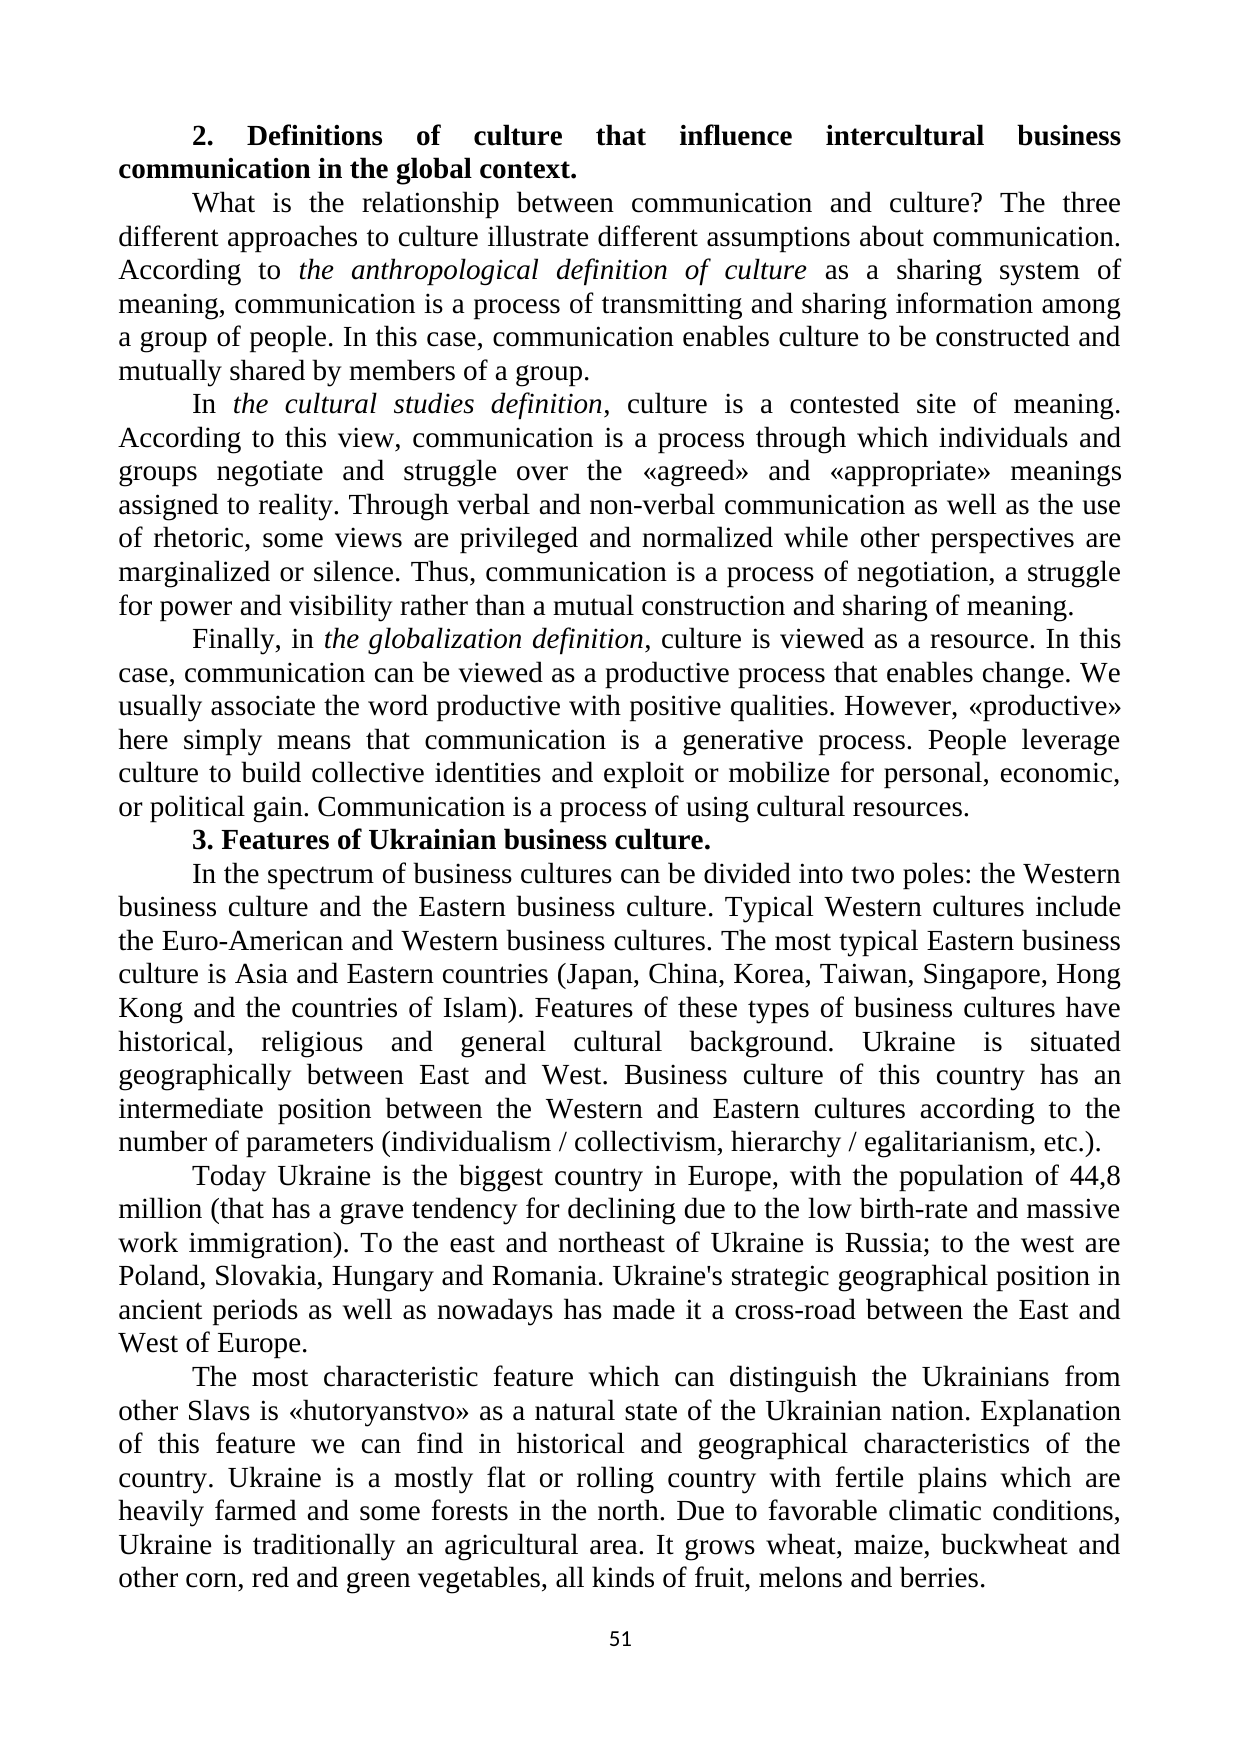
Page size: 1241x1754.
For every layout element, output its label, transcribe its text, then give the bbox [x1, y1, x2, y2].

text In the spectrum of business cultures can be divided into two poles: the Western business culture and the Eastern business culture. Typical Western cultures include the Euro-American and Western business cultures. The most typical Eastern business culture is Asia and Eastern countries (Japan, China, Korea, Taiwan, Singapore, Hong Kong and the countries of Islam). Features of these types of business cultures have historical, religious and general cultural background. Ukraine is situated geographically between East and West. Business culture of this country has an intermediate position between the Western and Eastern cultures according to the number of parameters (individualism / collectivism, hierarchy / egalitarianism, etc.). [118, 856, 1122, 1158]
text Finally, in the globalization definition, culture is viewed as a resource. In this case, communication can be viewed as a productive process that enables change. We usually associate the word productive with positive qualities. However, «productive» here simply means that communication is a generative process. People leverage culture to build collective identities and exploit or mobilize for personal, economic, or political gain. Communication is a process of using cultural resources. [118, 621, 1122, 822]
text What is the relationship between communication and culture? The three different approaches to culture illustrate different assumptions about communication. According to the anthropological definition of culture as a sharing system of meaning, communication is a process of transmitting and sharing information among a group of people. In this case, communication enables culture to be constructed and mutually shared by members of a group. [118, 185, 1122, 386]
text 2. Definitions of culture that influence intercultural business communication in the global context. [118, 118, 1122, 185]
text 3. Features of Ukrainian business culture. [118, 822, 1122, 856]
text Today Ukraine is the biggest country in Europe, with the population of 44,8 million (that has a grave tendency for declining due to the low birth-rate and massive work immigration). To the east and northeast of Ukraine is Russia; to the west are Poland, Slovakia, Hungary and Romania. Ukraine's strategic geographical position in ancient periods as well as nowadays has made it a cross-road between the East and West of Europe. [118, 1158, 1122, 1359]
text The most characteristic feature which can distinguish the Ukrainians from other Slavs is «hutoryanstvo» as a natural state of the Ukrainian nation. Explanation of this feature we can find in historical and geographical characteristics of the country. Ukraine is a mostly flat or rolling country with fertile plains which are heavily farmed and some forests in the north. Due to favorable climatic conditions, Ukraine is traditionally an agricultural area. It grows wheat, maize, buckwheat and other corn, red and green vegetables, all kinds of fruit, melons and berries. [118, 1359, 1122, 1594]
text In the cultural studies definition, culture is a contested site of meaning. According to this view, communication is a process through which individuals and groups negotiate and struggle over the «agreed» and «appropriate» meanings assigned to reality. Through verbal and non-verbal communication as well as the use of rhetoric, some views are privileged and normalized while other perspectives are marginalized or silence. Thus, communication is a process of negotiation, a struggle for power and visibility rather than a mutual construction and sharing of meaning. [118, 386, 1122, 621]
